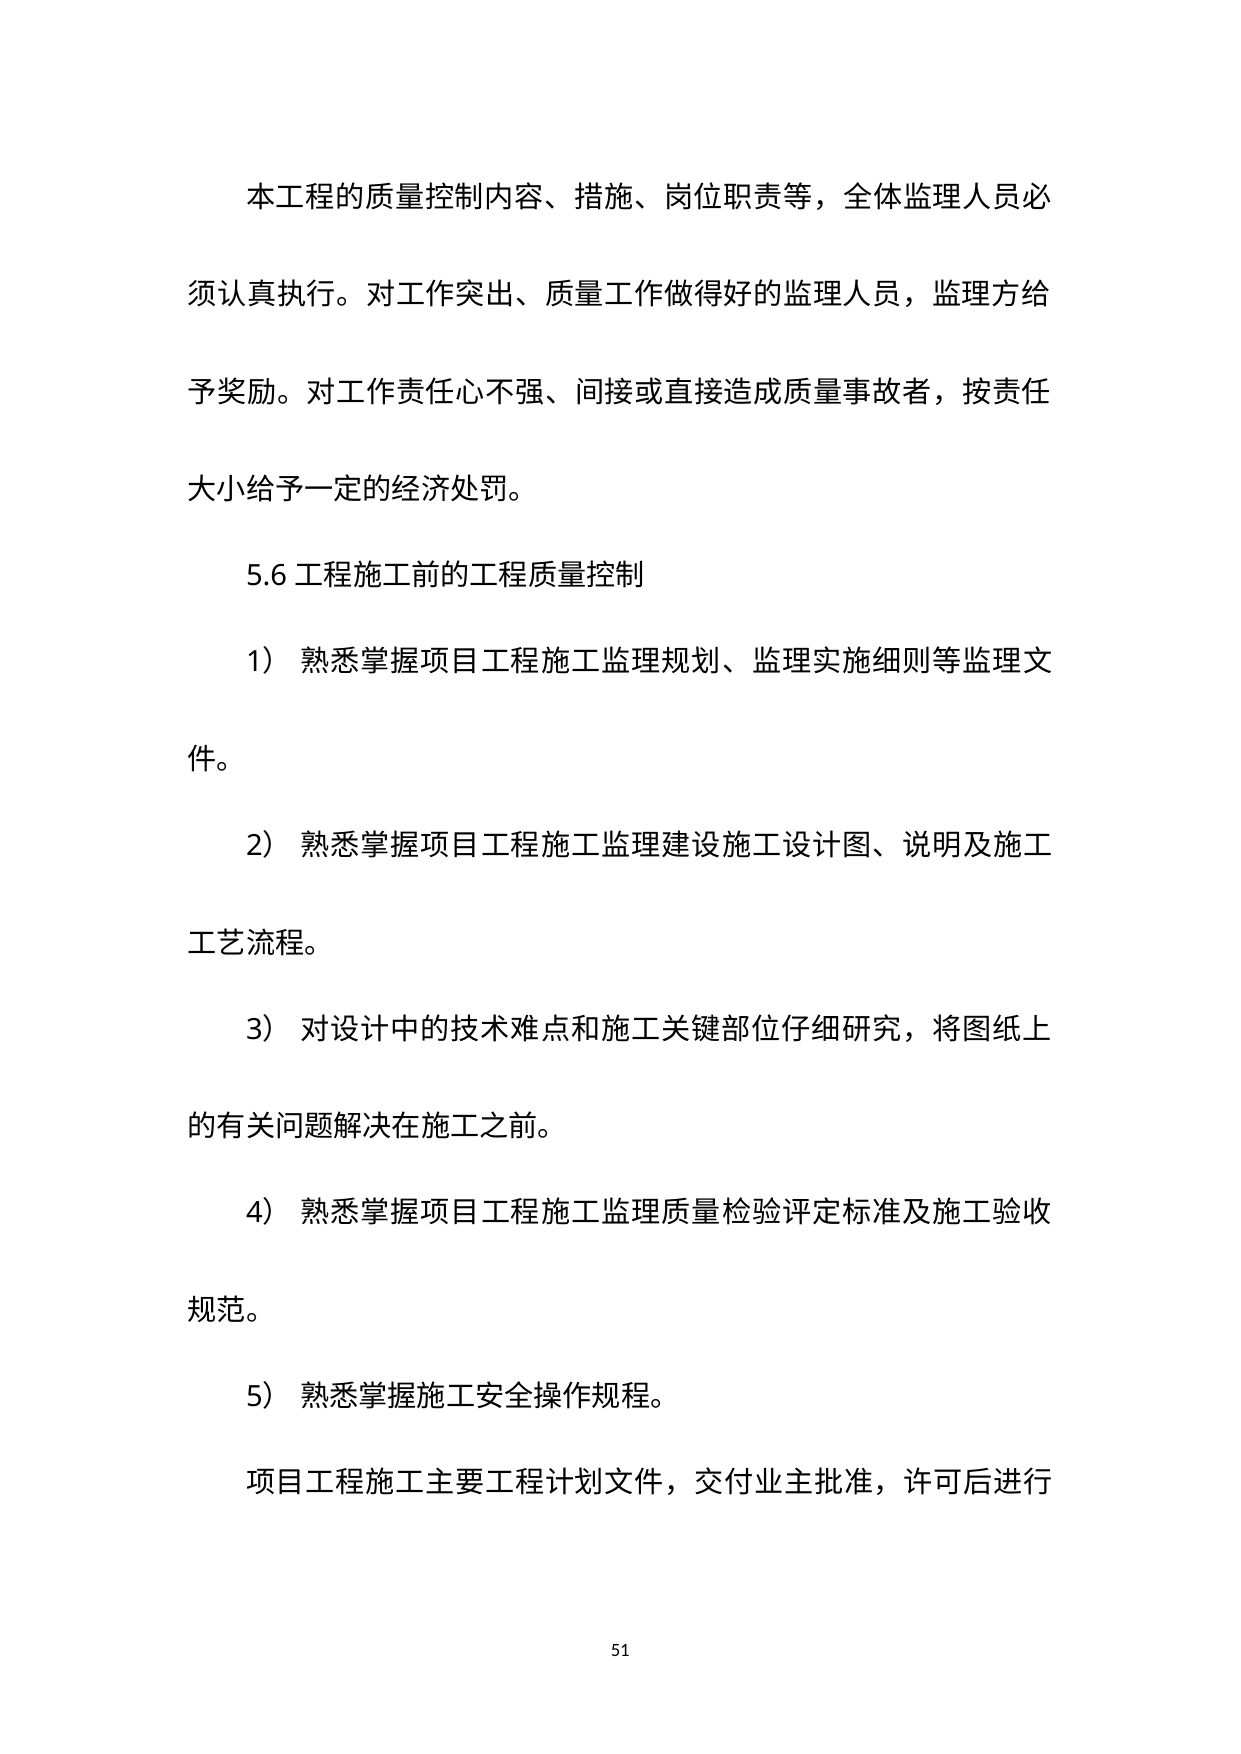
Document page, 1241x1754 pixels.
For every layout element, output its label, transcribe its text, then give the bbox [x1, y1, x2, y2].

list 熟悉掌握项目工程施工监理质量检验评定标准及施工验收规范。 [187, 1178, 1053, 1340]
list 熟悉掌握项目工程施工监理建设施工设计图、说明及施工工艺流程。 [187, 810, 1053, 973]
list 对设计中的技术难点和施工关键部位仔细研究，将图纸上的有关问题解决在施工之前。 [187, 994, 1053, 1157]
text 5.6 工程施工前的工程质量控制 [187, 541, 1053, 606]
list 熟悉掌握施工安全操作规程。 [187, 1361, 1053, 1426]
list 熟悉掌握项目工程施工监理规划、监理实施细则等监理文件。 [187, 627, 1053, 789]
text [187, 1447, 1053, 1512]
text 本工程的质量控制内容、措施、岗位职责等，全体监理人员必须认真执行。对工作突出、质量工作做得好的监理人员，监理方给予奖励。对工作责任心不强、间接或直接造成质量事故者，按责任大小给予一定的经济处罚。 [187, 162, 1053, 519]
